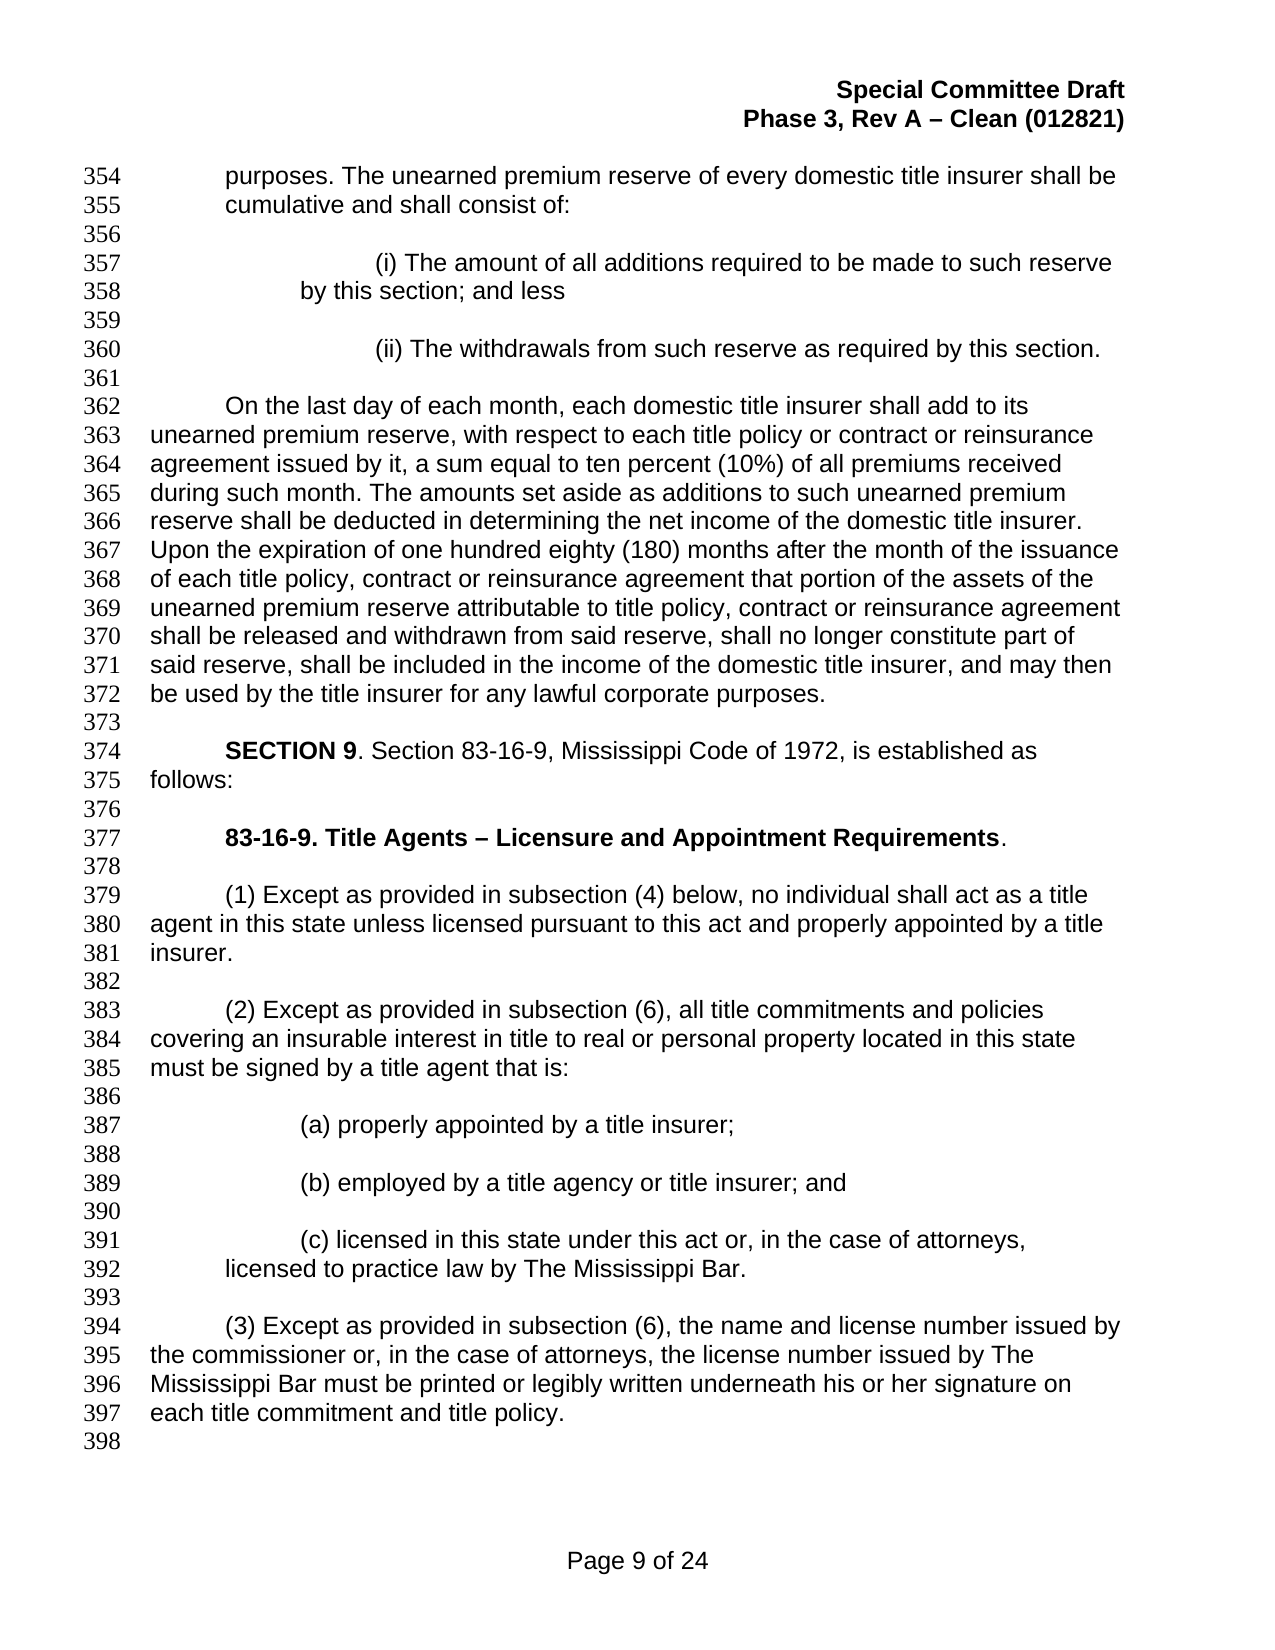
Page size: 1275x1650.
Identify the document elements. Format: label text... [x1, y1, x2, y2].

text (2) Except as provided in subsection (6), all title commitments and policies covering an insurable interest in title to real or personal property located in this state must be signed by a title agent that is: [150, 995, 1125, 1081]
text (i) The amount of all additions required to be made to such reserve by this section; and less [300, 247, 1125, 305]
text (ii) The withdrawals from such reserve as required by this section. [300, 334, 1125, 362]
text (c) licensed in this state under this act or, in the case of attorneys, licensed to practice law by The Mississippi Bar. [225, 1225, 1125, 1282]
text (b) employed by a title agency or title insurer; and [225, 1167, 1125, 1196]
text On the last day of each month, each domestic title insurer shall add to its unearned premium reserve, with respect to each title policy or contract or reinsurance agreement issued by it, a sum equal to ten percent (10%) of all premiums received during such month. The amounts set aside as additions to such unearned premium reserve shall be deducted in determining the net income of the domestic title insurer. Upon the expiration of one hundred eighty (180) months after the month of the issuance of each title policy, contract or reinsurance agreement that portion of the assets of the unearned premium reserve attributable to title policy, contract or reinsurance agreement shall be released and withdrawn from said reserve, shall no longer constitute part of said reserve, shall be included in the income of the domestic title insurer, and may then be used by the title insurer for any lawful corporate purposes. [150, 391, 1125, 707]
text (1) Except as provided in subsection (4) below, no individual shall act as a title agent in this state unless licensed pursuant to this act and properly appointed by a title insurer. [150, 880, 1125, 966]
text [225, 161, 1125, 219]
text (3) Except as provided in subsection (6), the name and license number issued by the commissioner or, in the case of attorneys, the license number issued by The Mississippi Bar must be printed or legibly written underneath his or her signature on each title commitment and title policy. [150, 1311, 1125, 1426]
text 83-16-9. Title Agents – Licensure and Appointment Requirements. [150, 822, 1125, 851]
text (a) properly appointed by a title insurer; [225, 1110, 1125, 1139]
text SECTION 9. Section 83-16-9, Mississippi Code of 1972, is established as follows: [150, 736, 1125, 794]
